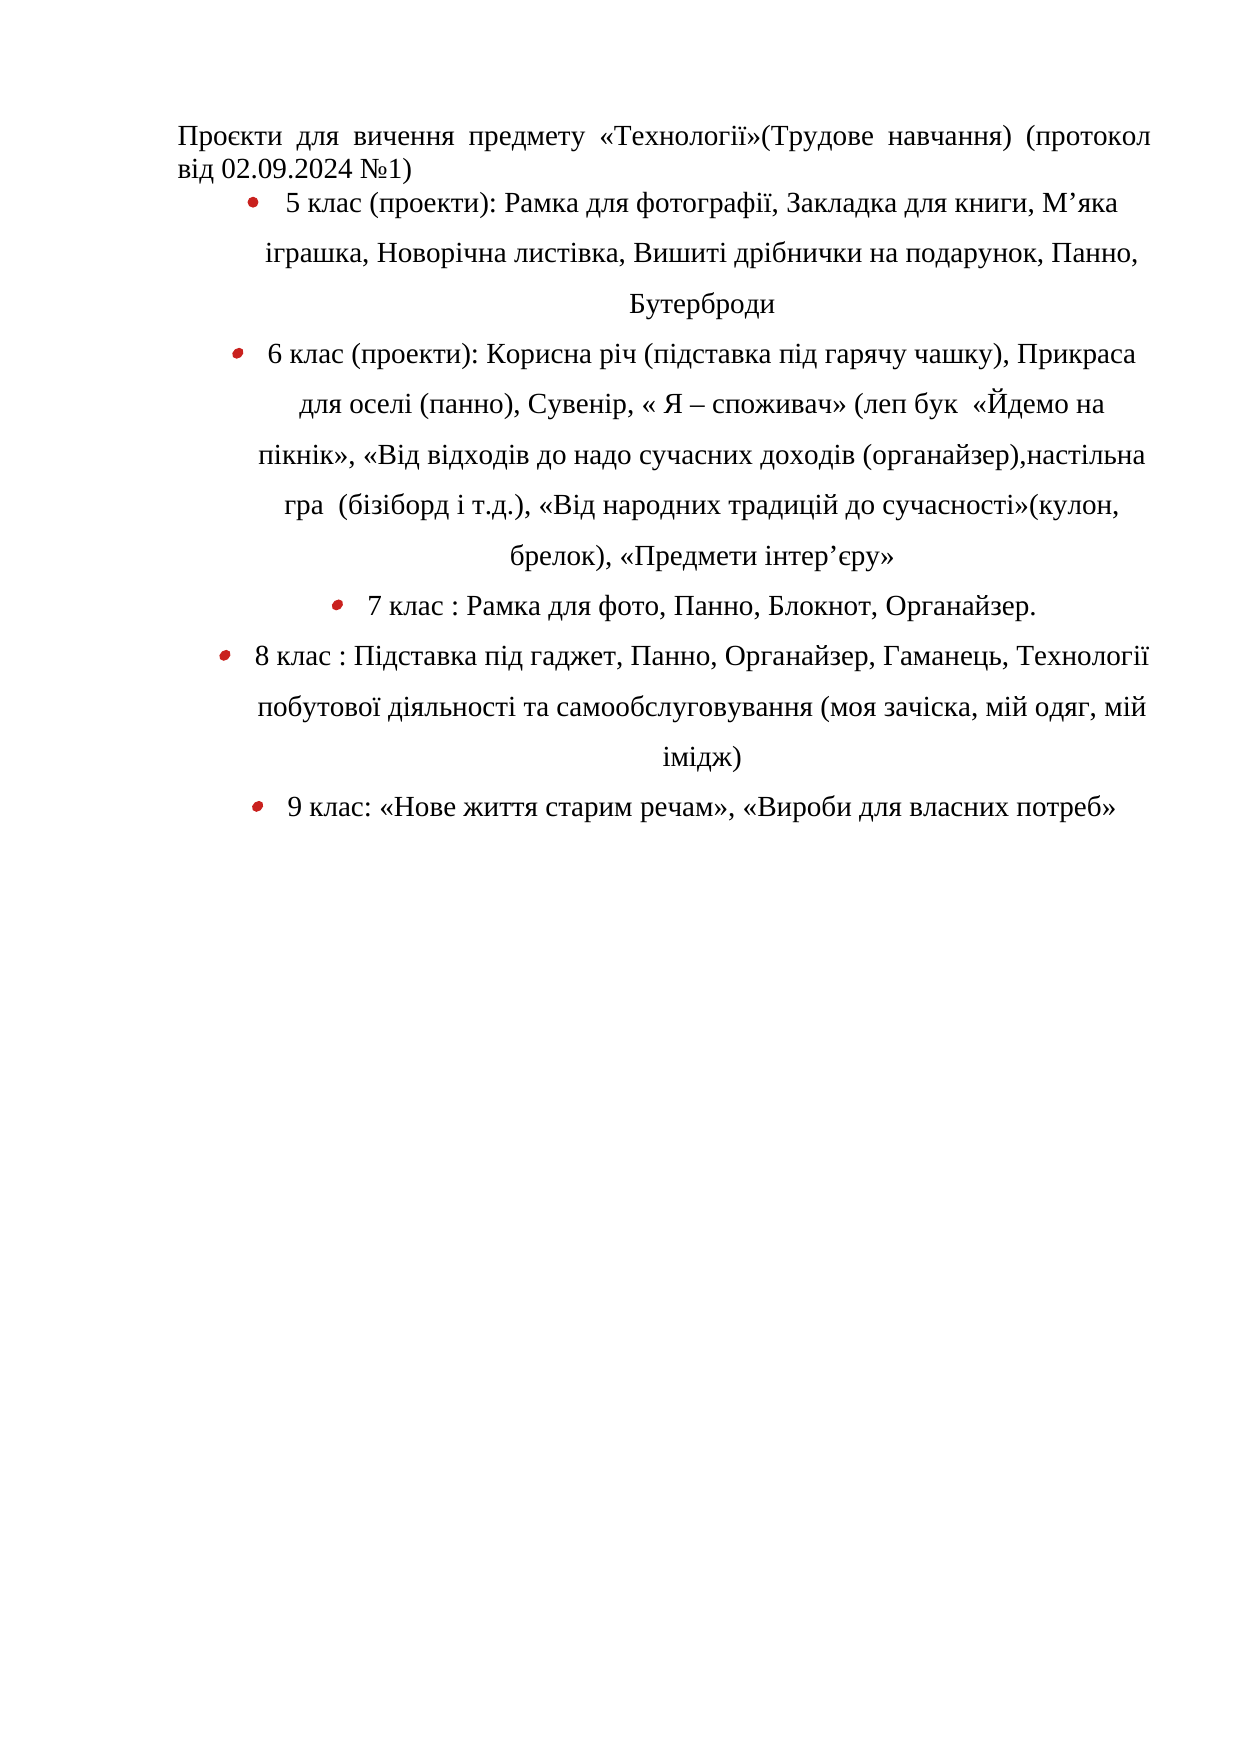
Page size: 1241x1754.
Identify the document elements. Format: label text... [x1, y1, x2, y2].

list 5 клас (проекти): Рамка для фотографії, Закладка для книги, М’яка іграшка, Новорічна листівка, Вишиті дрібнички на подарунок, Панно, Бутерброди [215, 185, 1152, 319]
list 6 клас (проекти): Корисна річ (підставка під гарячу чашку), Прикраса для оселі (панно), Сувенір, « Я – споживач» (леп бук «Йдемо на пікнік», «Від відходів до надо сучасних доходів (органайзер),настільна гра (бізіборд і т.д.), «Від народних традицій до сучасності»(кулон, брелок), «Предмети інтер’єру» [215, 336, 1152, 571]
list 7 клас : Рамка для фото, Панно, Блокнот, Органайзер. [215, 588, 1152, 622]
list 8 клас : Підставка під гаджет, Панно, Органайзер, Гаманець, Технології побутової діяльності та самообслуговування (моя зачіска, мій одяг, мій імідж) [215, 638, 1152, 773]
text Проєкти для вичення предмету «Технології»(Трудове навчання) (протокол від 02.09.2024 №1) [177, 118, 1152, 185]
list 9 клас: «Нове життя старим речам», «Вироби для власних потреб» [215, 789, 1152, 823]
